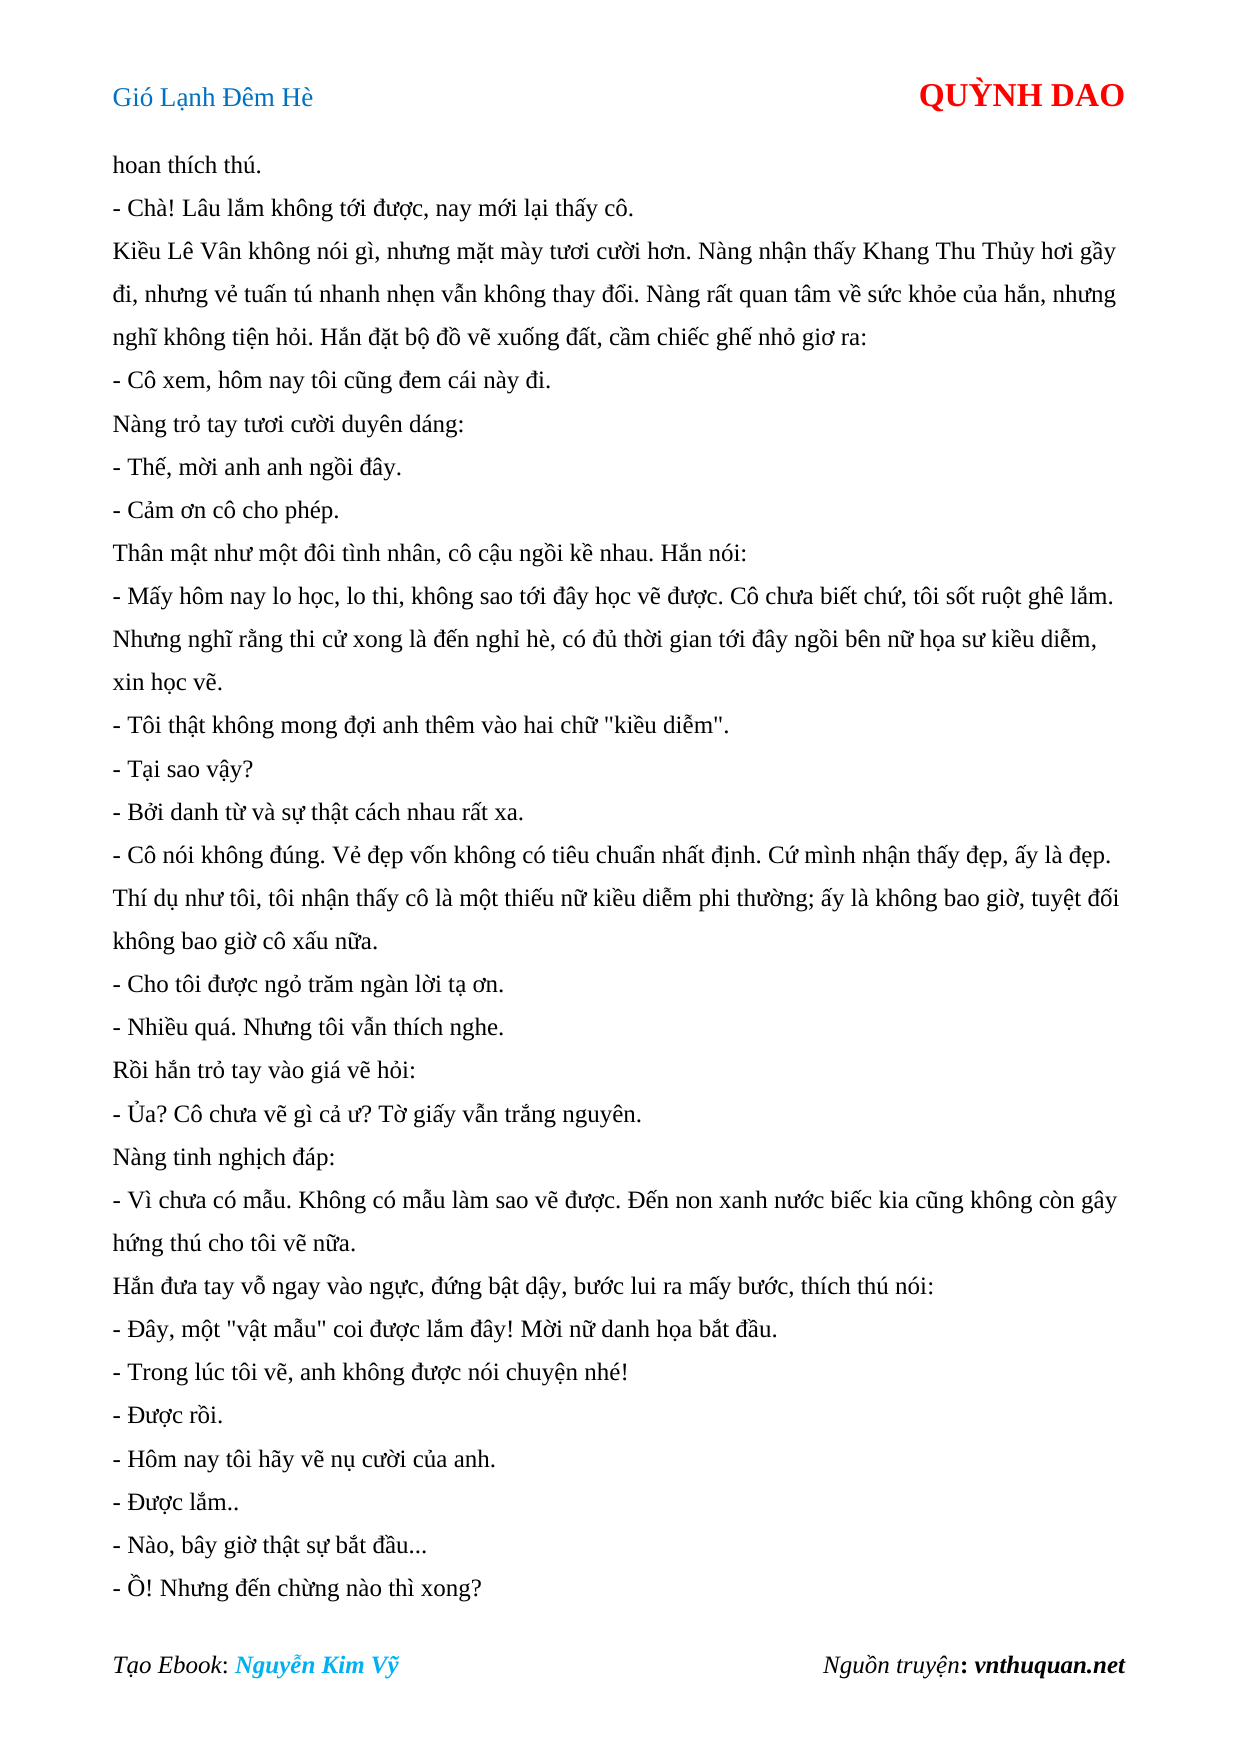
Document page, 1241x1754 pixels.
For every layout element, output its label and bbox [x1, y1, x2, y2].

text [112, 150, 1128, 1602]
